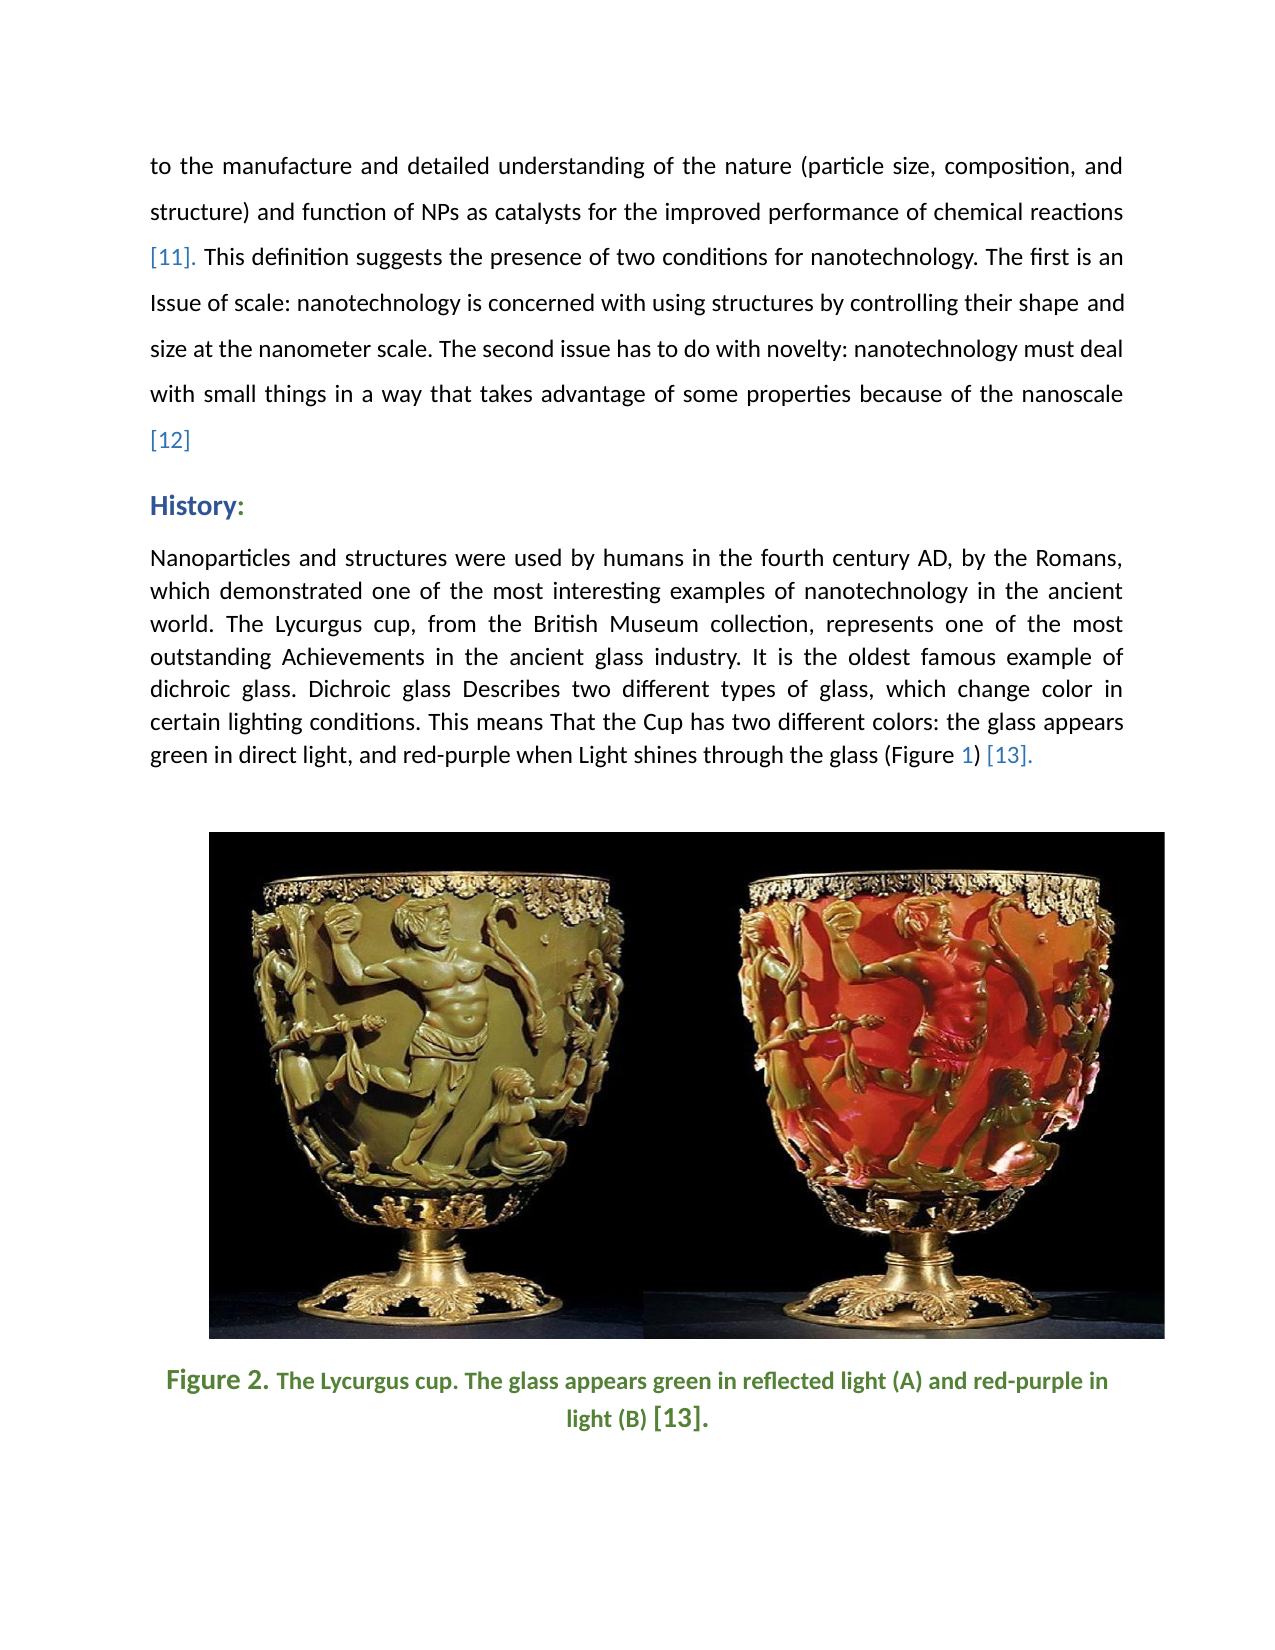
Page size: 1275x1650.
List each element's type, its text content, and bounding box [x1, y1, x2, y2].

text Nanoparticles and structures were used by humans in the fourth century AD, by the Romans, which demonstrated one of the most interesting examples of nanotechnology in the ancient world. The Lycurgus cup, from the British Museum collection, represents one of the most outstanding Achievements in the ancient glass industry. It is the oldest famous example of dichroic glass. Dichroic glass Describes two different types of glass, which change color in certain lighting conditions. This means That the Cup has two different colors: the glass appears green in direct light, and red-purple when Light shines through the glass (Figure 1) [13]. [150, 542, 1125, 770]
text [150, 150, 1125, 455]
picture [209, 832, 1165, 1339]
text History: [150, 487, 1125, 522]
